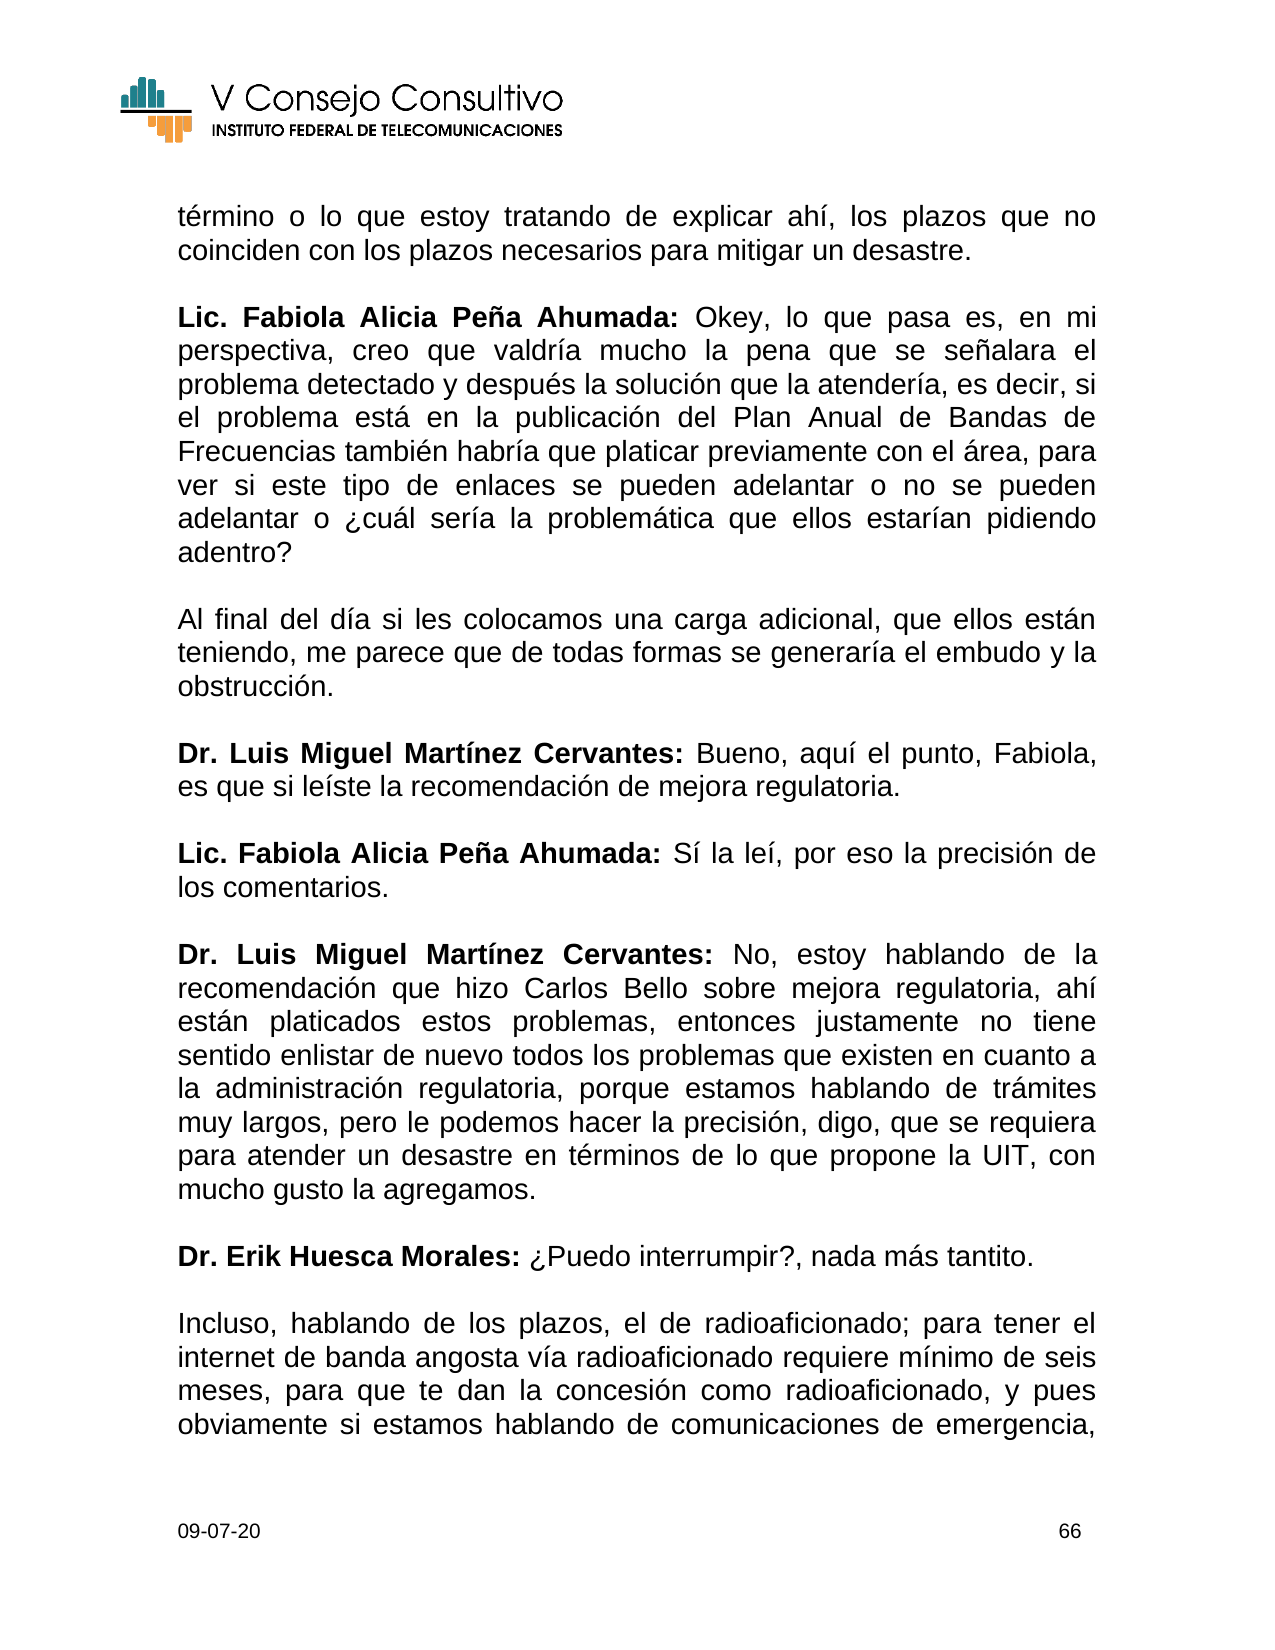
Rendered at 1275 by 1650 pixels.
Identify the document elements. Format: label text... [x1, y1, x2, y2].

picture [114, 70, 571, 142]
text Dr. Luis Miguel Martínez Cervantes: No, estoy hablando de la recomendación que hizo Carlos Bello sobre mejora regulatoria, ahí están platicados estos problemas, entonces justamente no tiene sentido enlistar de nuevo todos los problemas que existen en cuanto a la administración regulatoria, porque estamos hablando de trámites muy largos, pero le podemos hacer la precisión, digo, que se requiera para atender un desastre en términos de lo que propone la UIT, con mucho gusto la agregamos. [177, 937, 1098, 1206]
text Lic. Fabiola Alicia Peña Ahumada: Okey, lo que pasa es, en mi perspectiva, creo que valdría mucho la pena que se señalara el problema detectado y después la solución que la atendería, es decir, si el problema está en la publicación del Plan Anual de Bandas de Frecuencias también habría que platicar previamente con el área, para ver si este tipo de enlaces se pueden adelantar o no se pueden adelantar o ¿cuál sería la problemática que ellos estarían pidiendo adentro? [177, 300, 1098, 568]
text Al final del día si les colocamos una carga adicional, que ellos están teniendo, me parece que de todas formas se generaría el embudo y la obstrucción. [177, 602, 1098, 702]
text Dr. Luis Miguel Martínez Cervantes: Bueno, aquí el punto, Fabiola, es que si leíste la recomendación de mejora regulatoria. [177, 736, 1098, 803]
text Dr. Erik Huesca Morales: ¿Puedo interrumpir?, nada más tantito. [177, 1239, 1098, 1273]
text Lic. Fabiola Alicia Peña Ahumada: Sí la leí, por eso la precisión de los comentarios. [177, 837, 1098, 904]
